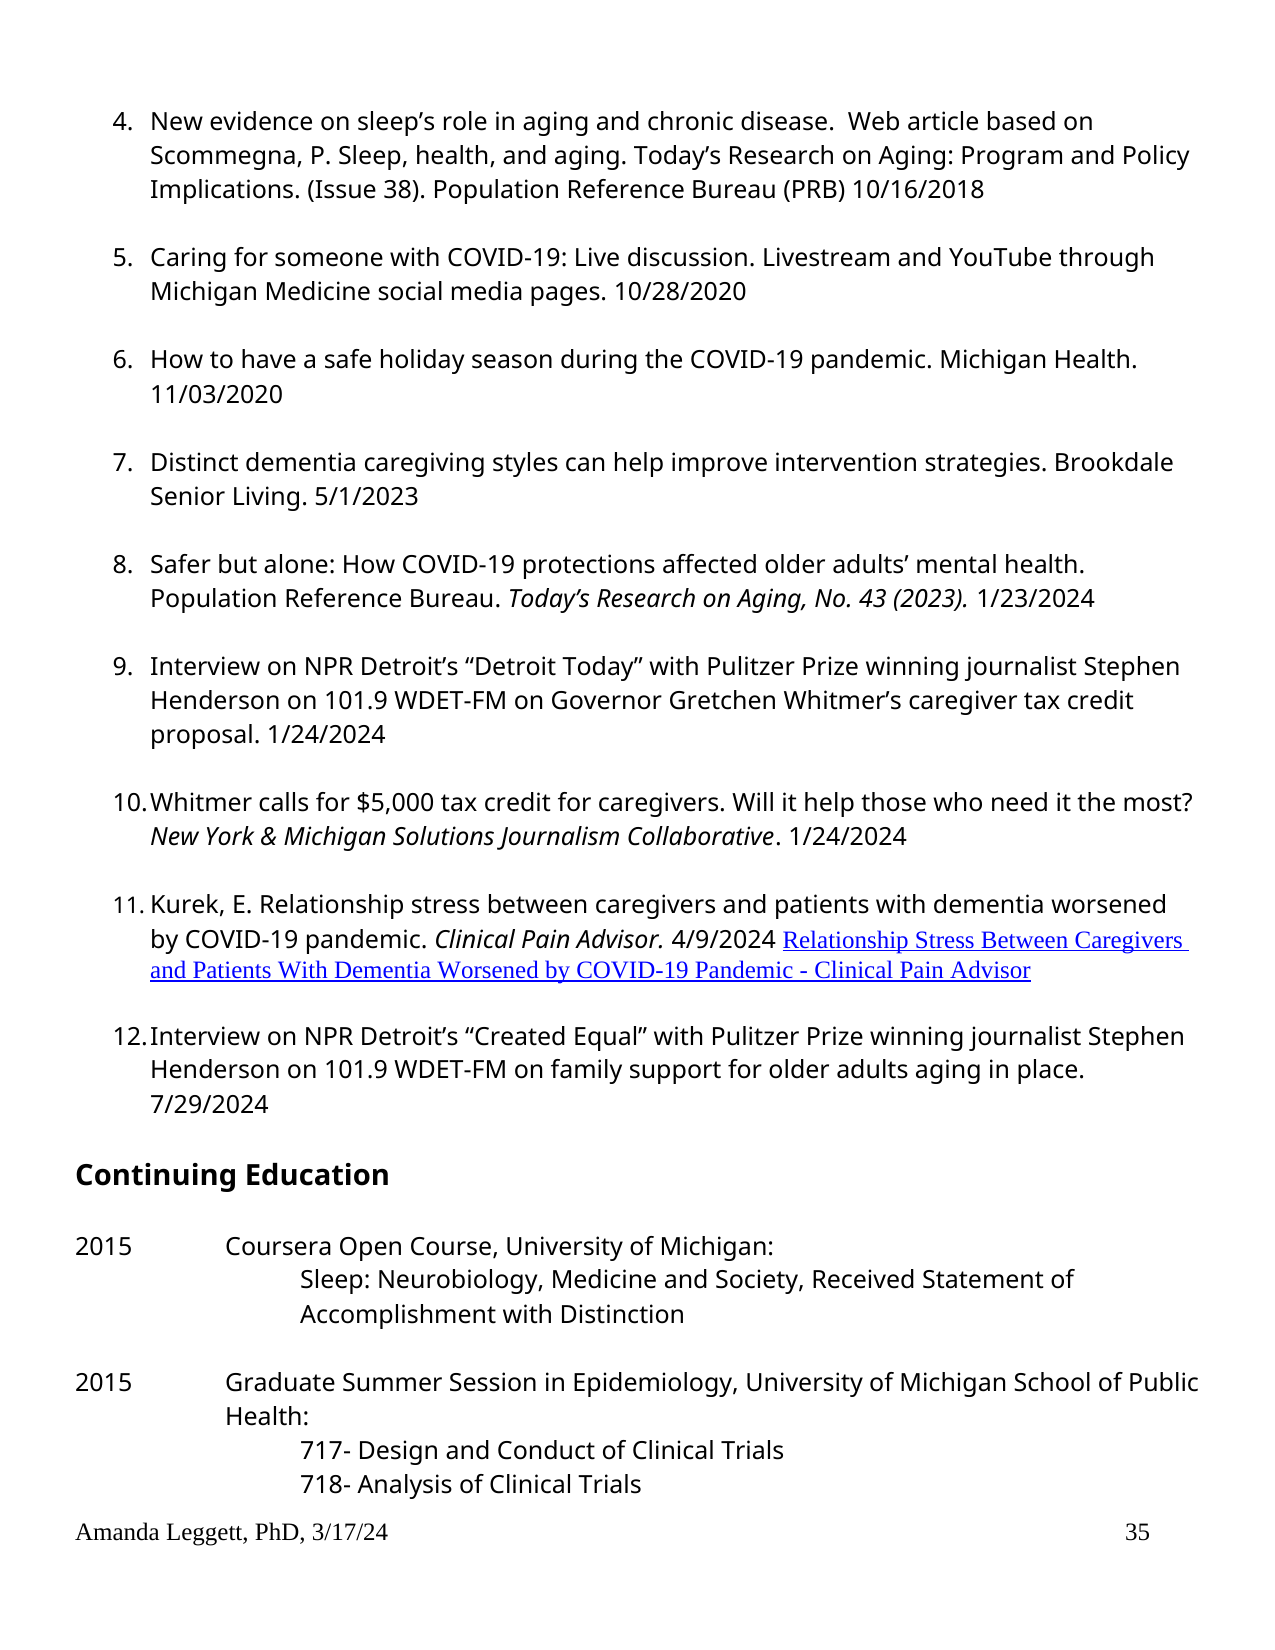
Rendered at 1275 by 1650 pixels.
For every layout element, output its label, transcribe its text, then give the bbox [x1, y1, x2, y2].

text 2015 Graduate Summer Session in Epidemiology, University of Michigan School of Public Health: [75, 1364, 1200, 1432]
list Kurek, E. Relationship stress between caregivers and patients with dementia worsened by COVID-19 pandemic. Clinical Pain Advisor. 4/9/2024 Relationship Stress Between Caregivers and Patients With Dementia Worsened by COVID-19 Pandemic - Clinical Pain Advisor [112, 887, 1200, 984]
list Whitmer calls for $5,000 tax credit for caregivers. Will it help those who need it the most? New York & Michigan Solutions Journalism Collaborative. 1/24/2024 [112, 785, 1200, 853]
list New evidence on sleep’s role in aging and chronic disease. Web article based on Scommegna, P. Sleep, health, and aging. Today’s Research on Aging: Program and Policy Implications. (Issue 38). Population Reference Bureau (PRB) 10/16/2018 [112, 104, 1200, 206]
list Interview on NPR Detroit’s “Created Equal” with Pulitzer Prize winning journalist Stephen Henderson on 101.9 WDET-FM on family support for older adults aging in place. 7/29/2024 [112, 1018, 1200, 1120]
text Sleep: Neurobiology, Medicine and Society, Received Statement of Accomplishment with Distinction [300, 1262, 1200, 1330]
list How to have a safe holiday season during the COVID-19 pandemic. Michigan Health. 11/03/2020 [112, 342, 1200, 410]
text Continuing Education [75, 1154, 1200, 1194]
list Distinct dementia caregiving styles can help improve intervention strategies. Brookdale Senior Living. 5/1/2023 [112, 444, 1200, 512]
text 718- Analysis of Clinical Trials [225, 1467, 1200, 1501]
list Safer but alone: How COVID-19 protections affected older adults’ mental health. Population Reference Bureau. Today’s Research on Aging, No. 43 (2023). 1/23/2024 [112, 547, 1200, 615]
list Caring for someone with COVID-19: Live discussion. Livestream and YouTube through Michigan Medicine social media pages. 10/28/2020 [112, 240, 1200, 308]
list Interview on NPR Detroit’s “Detroit Today” with Pulitzer Prize winning journalist Stephen Henderson on 101.9 WDET-FM on Governor Gretchen Whitmer’s caregiver tax credit proposal. 1/24/2024 [112, 649, 1200, 751]
text 2015 Coursera Open Course, University of Michigan: [75, 1228, 1200, 1262]
text 717- Design and Conduct of Clinical Trials [225, 1432, 1200, 1467]
